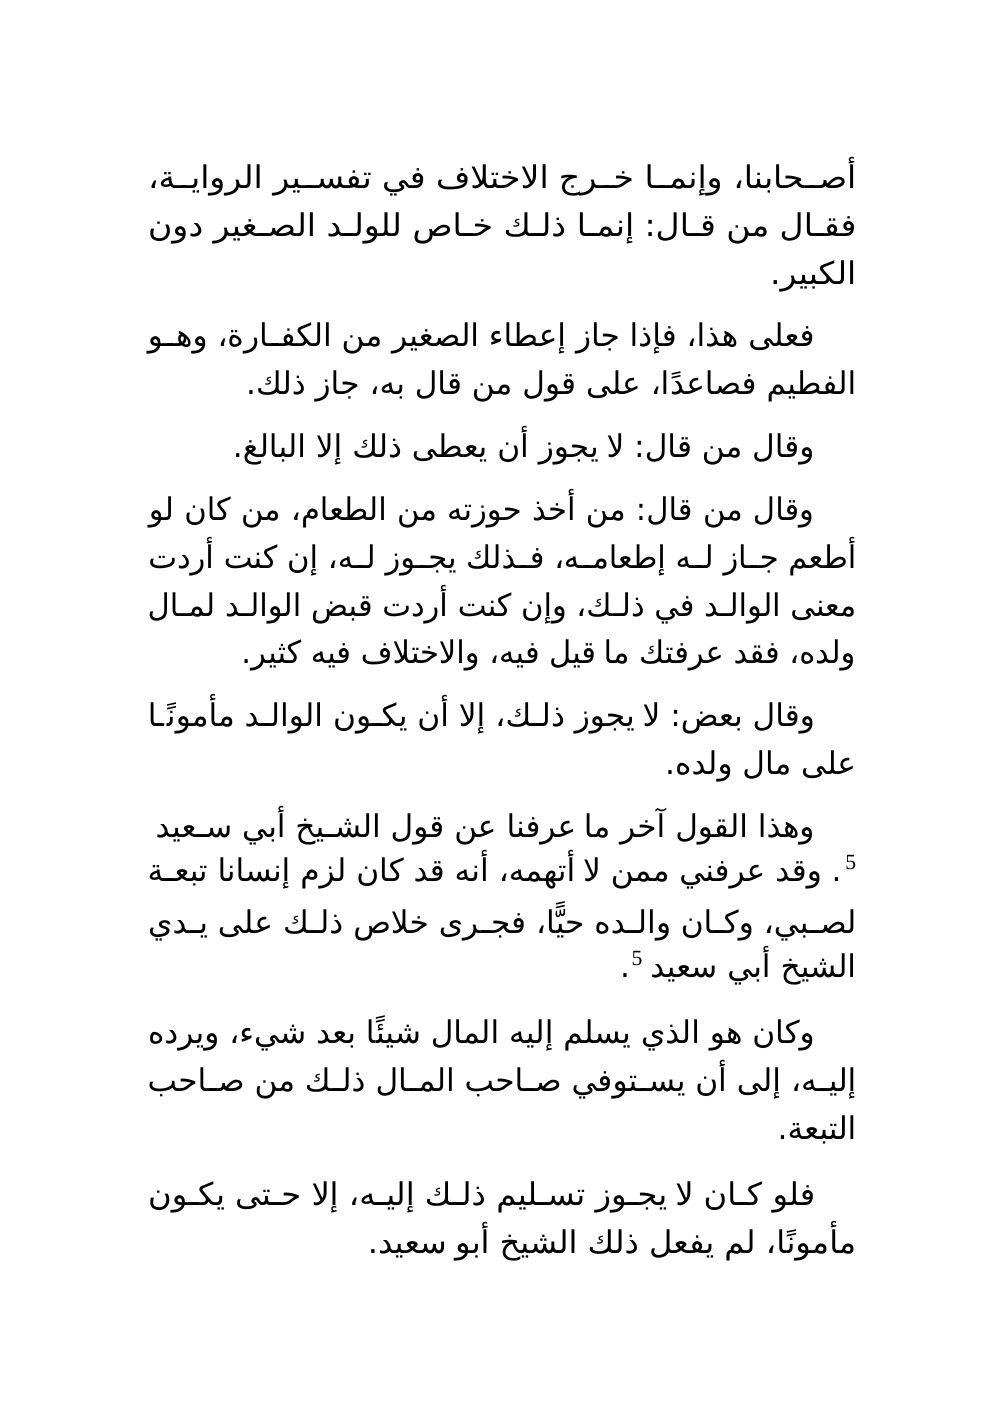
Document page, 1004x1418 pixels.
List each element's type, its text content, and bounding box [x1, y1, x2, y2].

text وكان هو الذي يسلم إليه المال شيئًا بعد شيء، ويرده إليه، إلى أن يستوفي صاحب المال ذلك من صاحب التبعة. [148, 1003, 856, 1147]
text فعلى هذا، فإذا جاز إعطاء الصغير من الكفارة، وهو الفطيم فصاعدًا، على قول من قال به، جاز ذلك. [148, 306, 856, 402]
text وقال من قال: لا يجوز أن يعطى ذلك إلا البالغ. [148, 417, 856, 465]
text وهذا القول آخر ما عرفنا عن قول الشيخ أبي سعيد 5 . وقد عرفني ممن لا أتهمه، أنه قد كان لزم إنسانا تبعة لصبي، وكان والده حيًّا، فجرى خلاص ذلك على يدي الشيخ أبي سعيد 5 . [148, 797, 856, 988]
text وقال بعض: لا يجوز ذلك، إلا أن يكون الوالد مأمونًا على مال ولده. [148, 686, 856, 782]
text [148, 148, 856, 291]
text فلو كان لا يجوز تسليم ذلك إليه، إلا حتى يكون مأمونًا، لم يفعل ذلك الشيخ أبو سعيد. [148, 1164, 856, 1260]
text وقال من قال: من أخذ حوزته من الطعام، من كان لو أطعم جاز له إطعامه، فذلك يجوز له، إن كنت أردت معنى الوالد في ذلك، وإن كنت أردت قبض الوالد لمال ولده، فقد عرفتك ما قيل فيه، والاختلاف فيه كثير. [148, 479, 856, 671]
